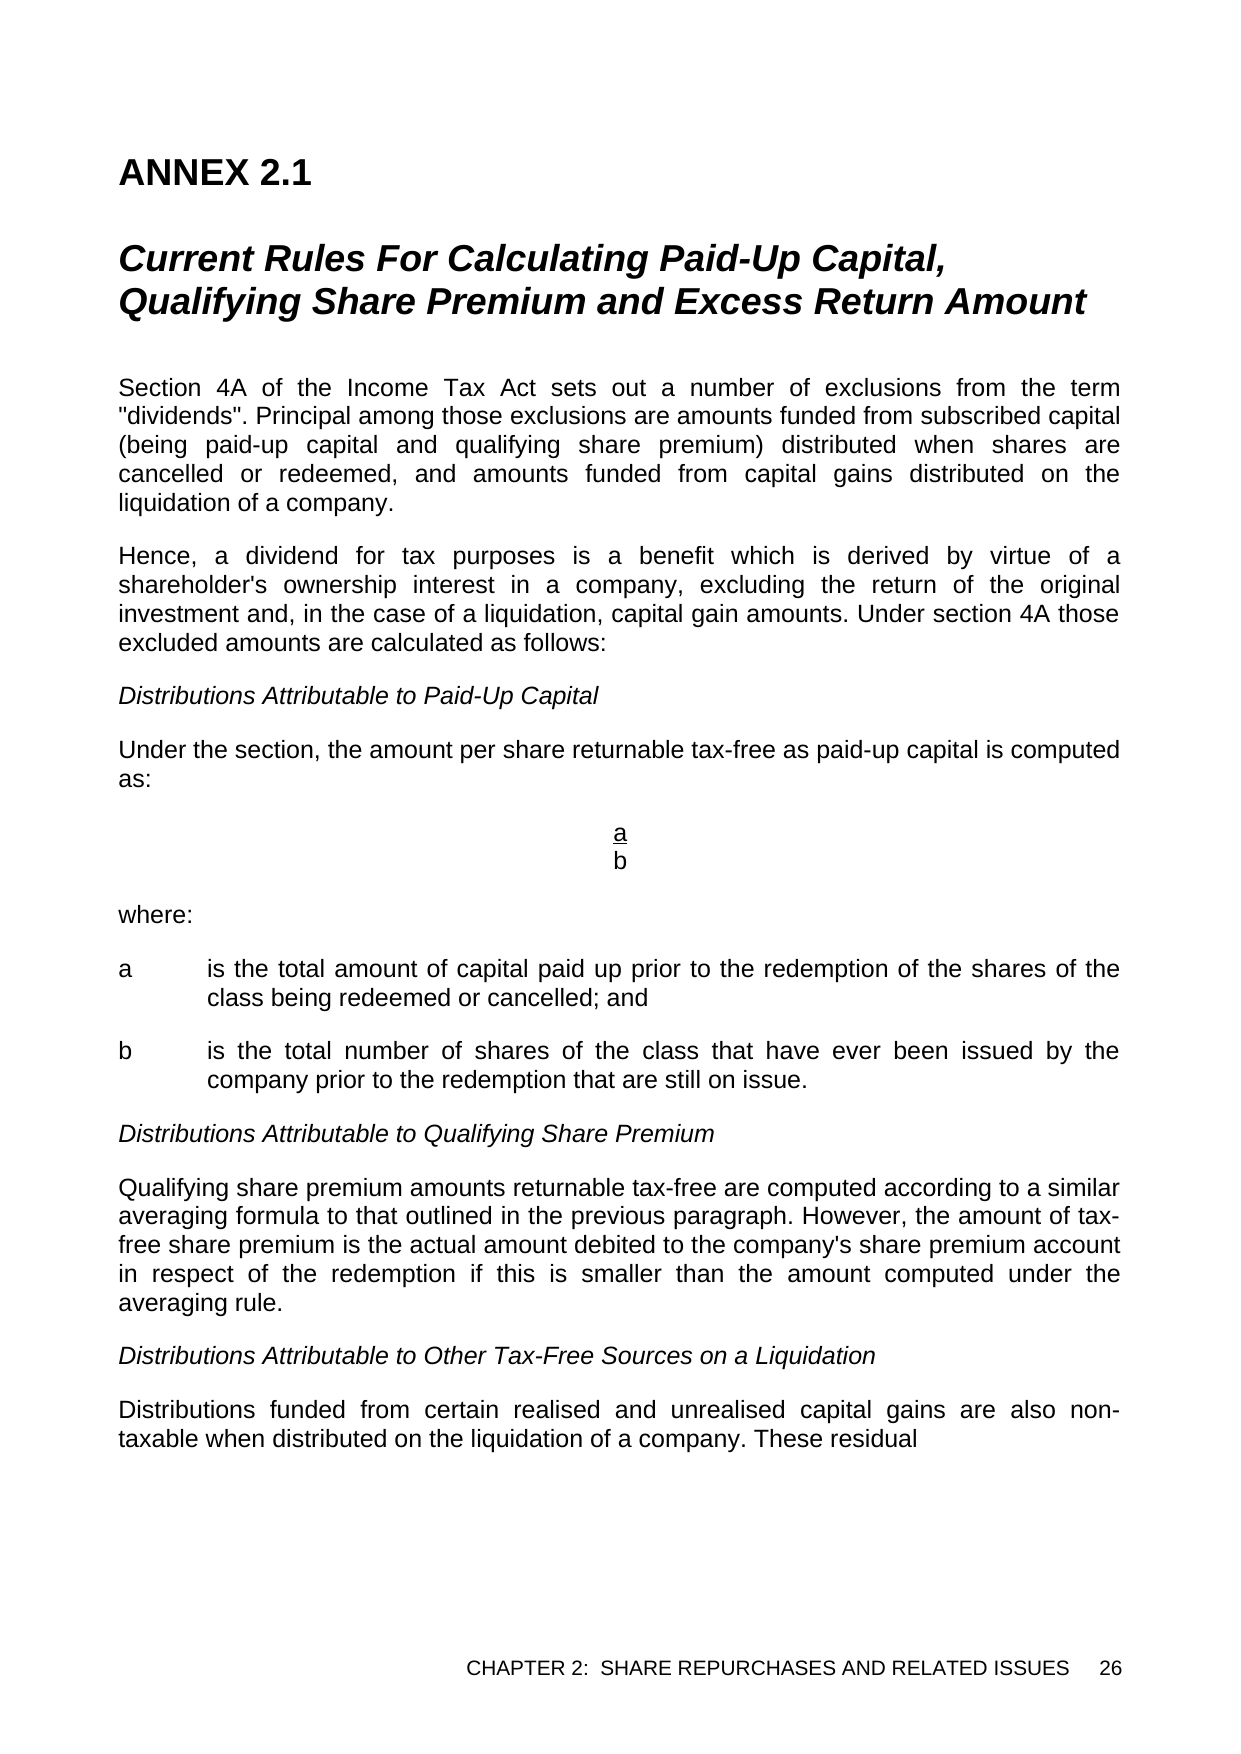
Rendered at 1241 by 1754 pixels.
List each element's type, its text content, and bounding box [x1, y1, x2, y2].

subtitle Distributions Attributable to Qualifying Share Premium [118, 1119, 1122, 1147]
subtitle ANNEX 2.1 Current Rules For Calculating Paid-Up Capital, Qualifying Share Premium and Excess Return Amount [118, 150, 1122, 322]
text Section 4A of the Income Tax Act sets out a number of exclusions from the term "dividends". Principal among those exclusions are amounts funded from subscribed capital (being paid-up capital and qualifying share premium) distributed when shares are cancelled or redeemed, and amounts funded from capital gains distributed on the liquidation of a company. [118, 372, 1122, 516]
subtitle Distributions Attributable to Paid-Up Capital [118, 681, 1122, 710]
text b is the total number of shares of the class that have ever been issued by the company prior to the redemption that are still on issue. [118, 1036, 1122, 1094]
text Under the section, the amount per share returnable tax-free as paid-up capital is computed as: [118, 735, 1122, 792]
text a is the total amount of capital paid up prior to the redemption of the shares of the class being redeemed or cancelled; and [118, 954, 1122, 1011]
text where: [118, 900, 1122, 929]
text a b [118, 817, 1122, 875]
text Hence, a dividend for tax purposes is a benefit which is derived by virtue of a shareholder's ownership interest in a company, excluding the return of the original investment and, in the case of a liquidation, capital gain amounts. Under section 4A those excluded amounts are calculated as follows: [118, 541, 1122, 656]
text Qualifying share premium amounts returnable tax-free are computed according to a similar averaging formula to that outlined in the previous paragraph. However, the amount of tax-free share premium is the actual amount debited to the company's share premium account in respect of the redemption if this is smaller than the amount computed under the averaging rule. [118, 1172, 1122, 1316]
subtitle Distributions Attributable to Other Tax-Free Sources on a Liquidation [118, 1341, 1122, 1370]
text Distributions funded from certain realised and unrealised capital gains are also non-taxable when distributed on the liquidation of a company. These residual [118, 1395, 1122, 1452]
